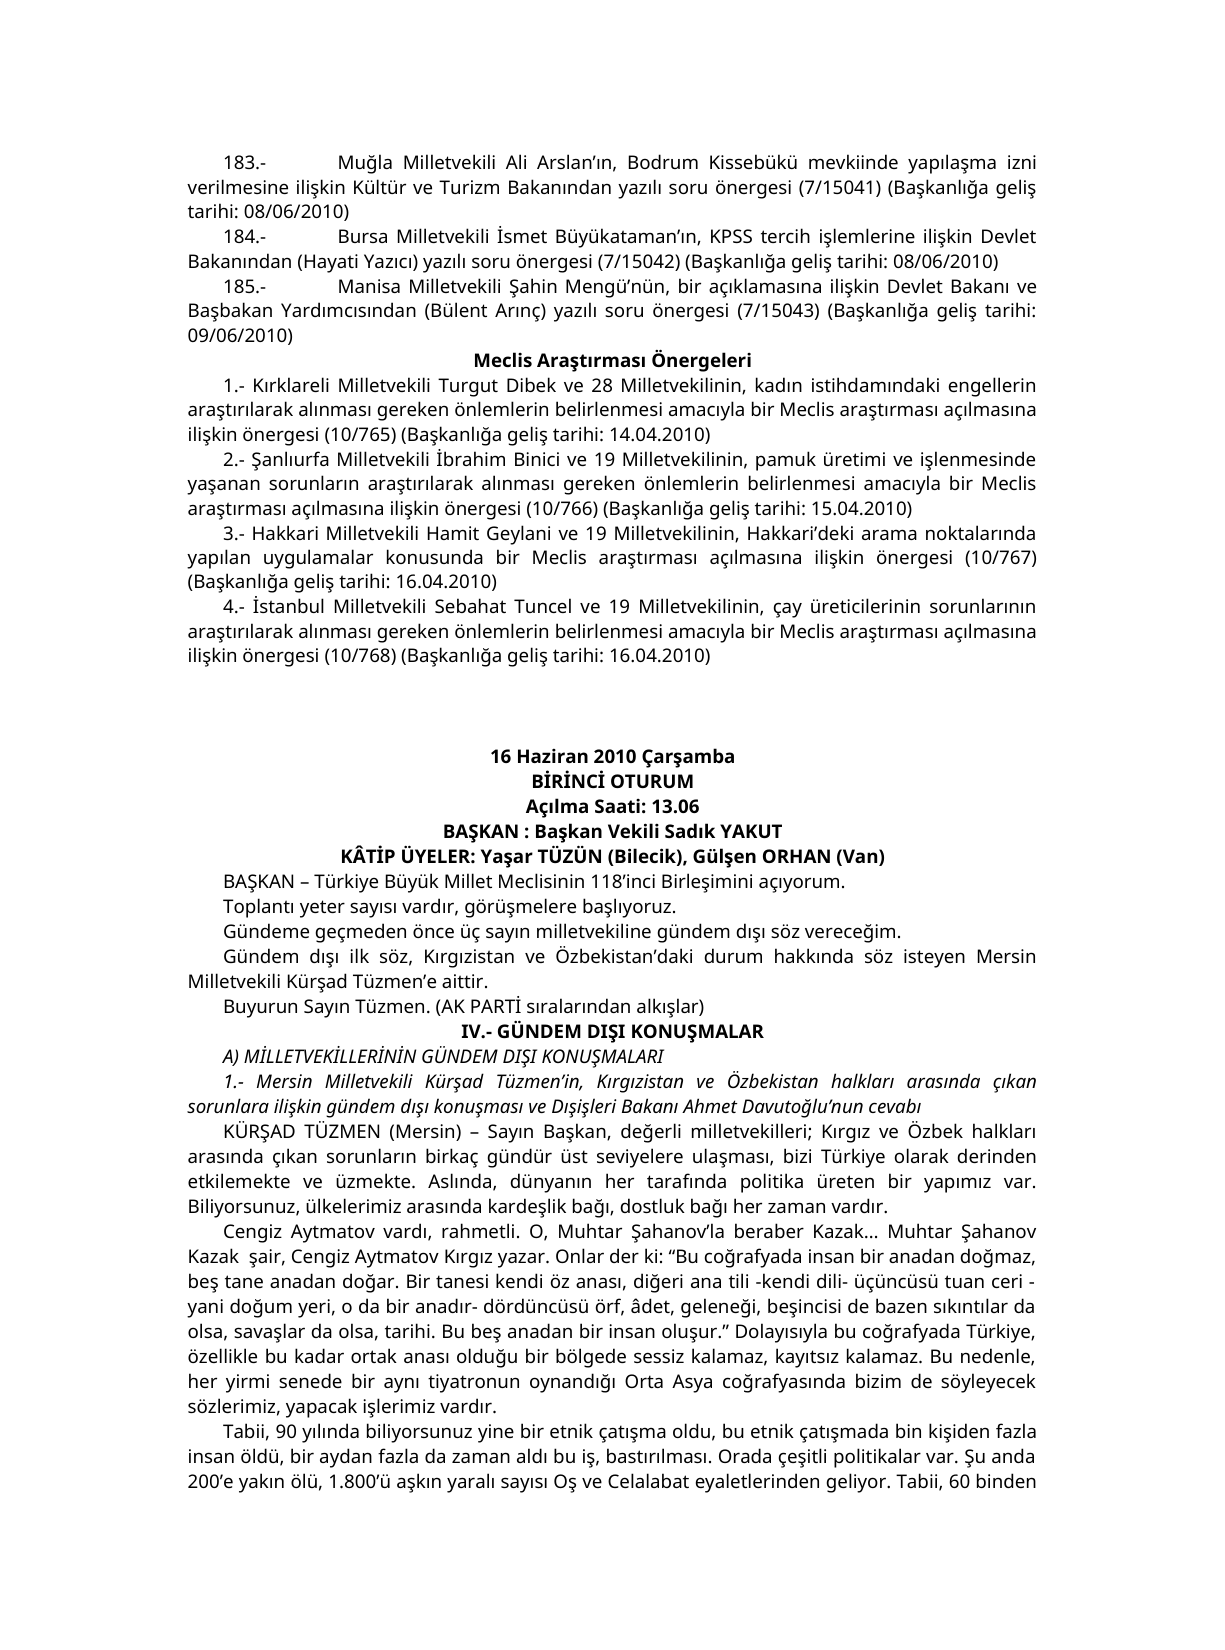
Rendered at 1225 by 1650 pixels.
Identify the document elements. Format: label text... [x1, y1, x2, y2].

text BAŞKAN : Başkan Vekili Sadık YAKUT [187, 818, 1037, 843]
text BAŞKAN – Türkiye Büyük Millet Meclisinin 118’inci Birleşimini açıyorum. [187, 868, 1037, 893]
text Buyurun Sayın Tüzmen. (AK PARTİ sıralarından alkışlar) [187, 993, 1037, 1018]
text 184.- Bursa Milletvekili İsmet Büyükataman’ın, KPSS tercih işlemlerine ilişkin Devlet Bakanından (Hayati Yazıcı) yazılı soru önergesi (7/15042) (Başkanlığa geliş tarihi: 08/06/2010) [187, 224, 1037, 273]
text 185.- Manisa Milletvekili Şahin Mengü’nün, bir açıklamasına ilişkin Devlet Bakanı ve Başbakan Yardımcısından (Bülent Arınç) yazılı soru önergesi (7/15043) (Başkanlığa geliş tarihi: 09/06/2010) [187, 273, 1037, 347]
text 2.- Şanlıurfa Milletvekili İbrahim Binici ve 19 Milletvekilinin, pamuk üretimi ve işlenmesinde yaşanan sorunların araştırılarak alınması gereken önlemlerin belirlenmesi amacıyla bir Meclis araştırması açılmasına ilişkin önergesi (10/766) (Başkanlığa geliş tarihi: 15.04.2010) [187, 446, 1037, 520]
text BİRİNCİ OTURUM [187, 768, 1037, 793]
text Gündeme geçmeden önce üç sayın milletvekiline gündem dışı söz vereceğim. [187, 918, 1037, 943]
text IV.- GÜNDEM DIŞI KONUŞMALAR [187, 1018, 1037, 1043]
text Cengiz Aytmatov vardı, rahmetli. O, Muhtar Şahanov’la beraber Kazak… Muhtar Şahanov Kazak şair, Cengiz Aytmatov Kırgız yazar. Onlar der ki: “Bu coğrafyada insan bir anadan doğmaz, beş tane anadan doğar. Bir tanesi kendi öz anası, diğeri ana tili -kendi dili- üçüncüsü tuan ceri -yani doğum yeri, o da bir anadır- dördüncüsü örf, âdet, geleneği, beşincisi de bazen sıkıntılar da olsa, savaşlar da olsa, tarihi. Bu beş anadan bir insan oluşur.” Dolayısıyla bu coğrafyada Türkiye, özellikle bu kadar ortak anası olduğu bir bölgede sessiz kalamaz, kayıtsız kalamaz. Bu nedenle, her yirmi senede bir aynı tiyatronun oynandığı Orta Asya coğrafyasında bizim de söyleyecek sözlerimiz, yapacak işlerimiz vardır. [187, 1218, 1037, 1418]
text Gündem dışı ilk söz, Kırgızistan ve Özbekistan’daki durum hakkında söz isteyen Mersin Milletvekili Kürşad Tüzmen’e aittir. [187, 943, 1037, 993]
text KÂTİP ÜYELER: Yaşar TÜZÜN (Bilecik), Gülşen ORHAN (Van) [187, 843, 1037, 868]
text Açılma Saati: 13.06 [187, 793, 1037, 818]
text KÜRŞAD TÜZMEN (Mersin) – Sayın Başkan, değerli milletvekilleri; Kırgız ve Özbek halkları arasında çıkan sorunların birkaç gündür üst seviyelere ulaşması, bizi Türkiye olarak derinden etkilemekte ve üzmekte. Aslında, dünyanın her tarafında politika üreten bir yapımız var. Biliyorsunuz, ülkelerimiz arasında kardeşlik bağı, dostluk bağı her zaman vardır. [187, 1118, 1037, 1218]
text 1.- Kırklareli Milletvekili Turgut Dibek ve 28 Milletvekilinin, kadın istihdamındaki engellerin araştırılarak alınması gereken önlemlerin belirlenmesi amacıyla bir Meclis araştırması açılmasına ilişkin önergesi (10/765) (Başkanlığa geliş tarihi: 14.04.2010) [187, 372, 1037, 446]
text 16 Haziran 2010 Çarşamba [187, 743, 1037, 768]
text 1.- Mersin Milletvekili Kürşad Tüzmen’in, Kırgızistan ve Özbekistan halkları arasında çıkan sorunlara ilişkin gündem dışı konuşması ve Dışişleri Bakanı Ahmet Davutoğlu’nun cevabı [187, 1068, 1037, 1118]
text 183.- Muğla Milletvekili Ali Arslan’ın, Bodrum Kissebükü mevkiinde yapılaşma izni verilmesine ilişkin Kültür ve Turizm Bakanından yazılı soru önergesi (7/15041) (Başkanlığa geliş tarihi: 08/06/2010) [187, 150, 1037, 223]
text 4.- İstanbul Milletvekili Sebahat Tuncel ve 19 Milletvekilinin, çay üreticilerinin sorunlarının araştırılarak alınması gereken önlemlerin belirlenmesi amacıyla bir Meclis araştırması açılmasına ilişkin önergesi (10/768) (Başkanlığa geliş tarihi: 16.04.2010) [187, 594, 1037, 668]
text A) Milletvekillerinin Gündem Dışı Konuşmaları [187, 1043, 1037, 1068]
text Meclis Araştırması Önergeleri [187, 347, 1037, 372]
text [187, 1418, 1037, 1493]
text 3.- Hakkari Milletvekili Hamit Geylani ve 19 Milletvekilinin, Hakkari’deki arama noktalarında yapılan uygulamalar konusunda bir Meclis araştırması açılmasına ilişkin önergesi (10/767) (Başkanlığa geliş tarihi: 16.04.2010) [187, 520, 1037, 594]
text Toplantı yeter sayısı vardır, görüşmelere başlıyoruz. [187, 893, 1037, 918]
